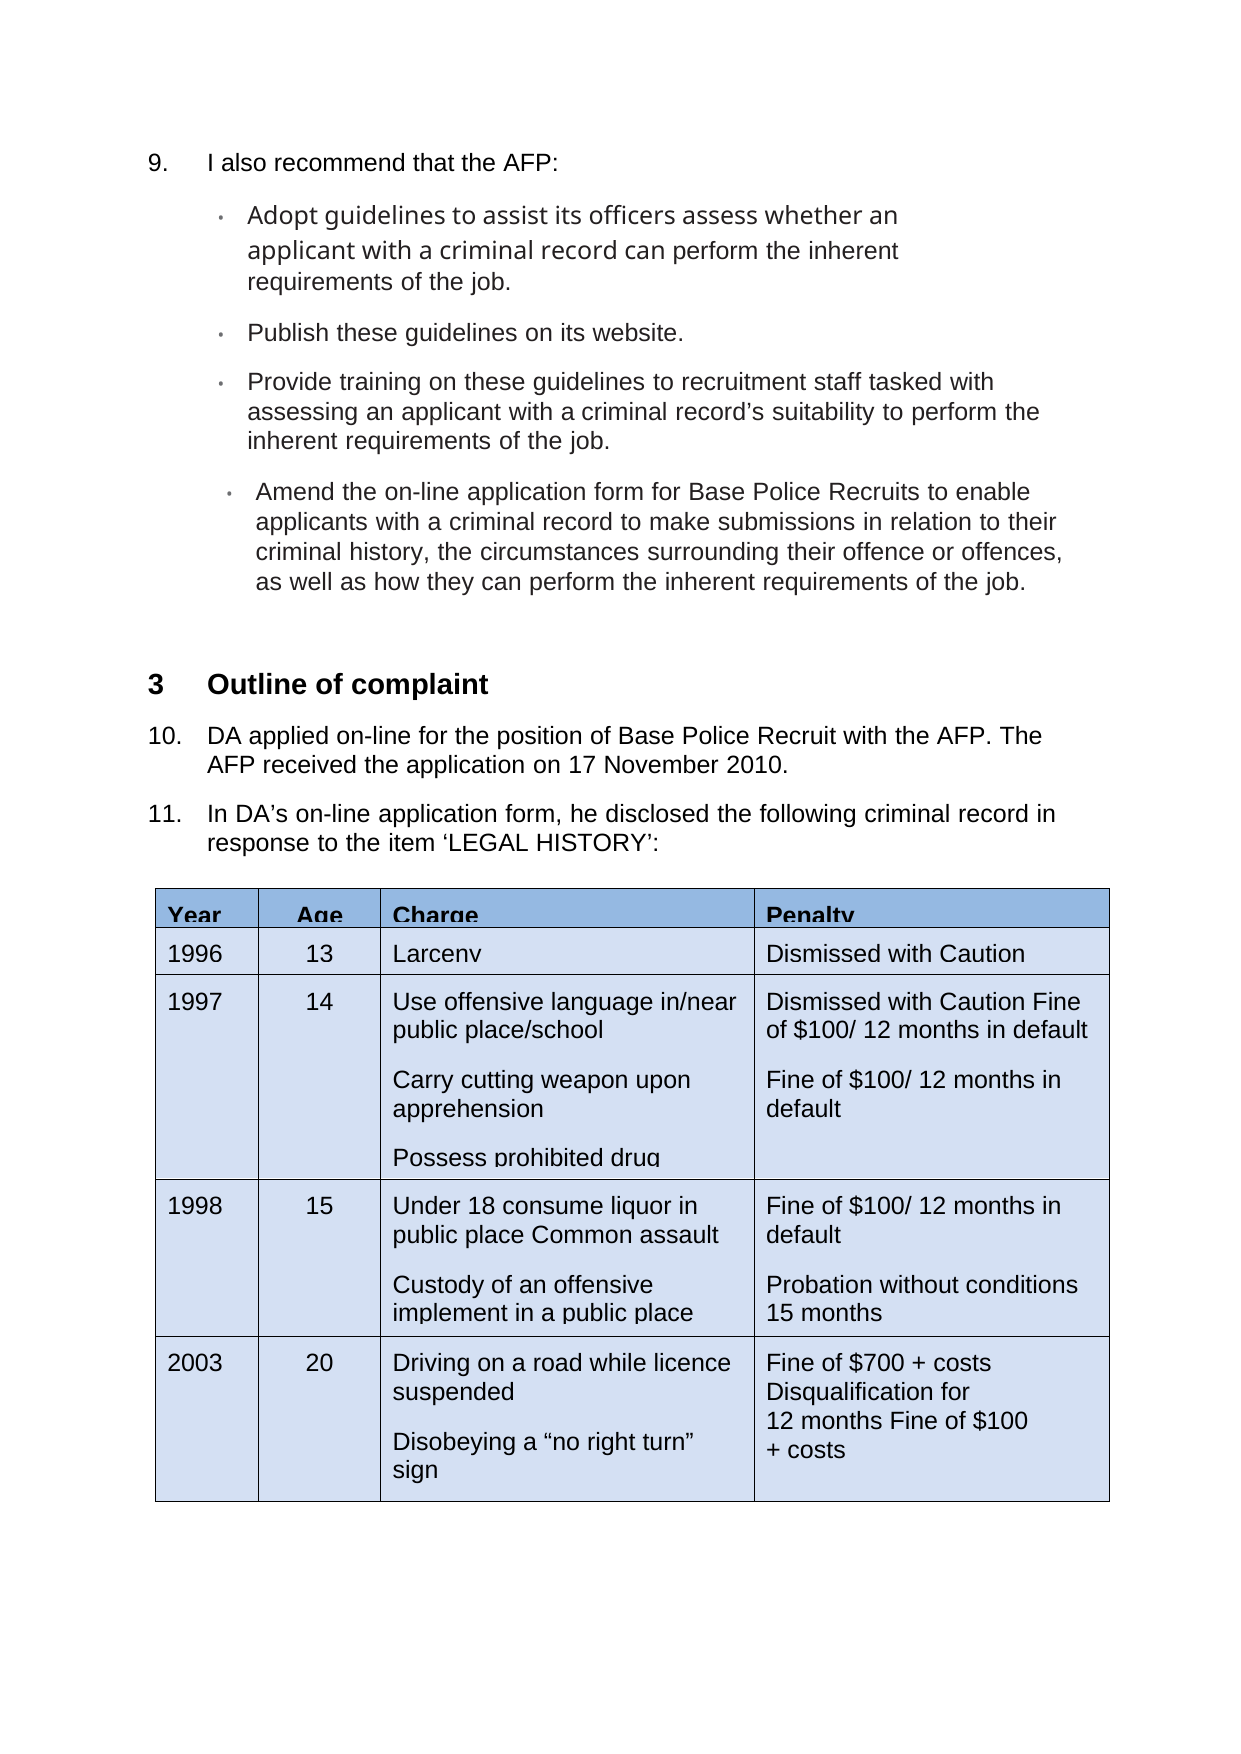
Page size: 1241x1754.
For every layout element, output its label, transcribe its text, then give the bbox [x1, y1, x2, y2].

text I also recommend that the AFP: [148, 148, 1092, 176]
table_header Age [259, 889, 380, 927]
table_cell Under 18 consume liquor in public place Common assault Custody of an offensive implement in a public place [381, 1180, 754, 1336]
table_cell 20 [259, 1337, 380, 1501]
list Provide training on these guidelines to recruitment staff tasked with assessing an applicant with a criminal record’s suitability to perform the inherent requirements of the job. [217, 367, 1045, 455]
table_cell 15 [259, 1180, 380, 1336]
text In DA’s on-line application form, he disclosed the following criminal record in response to the item ‘LEGAL HISTORY’: [148, 799, 1092, 857]
subtitle Outline of complaint [148, 667, 1092, 700]
table_header Charge [381, 889, 754, 927]
table_cell Driving on a road while licence suspended Disobeying a “no right turn” sign [381, 1337, 754, 1501]
table_cell Fine of $100/ 12 months in default Probation without conditions 15 months [755, 1180, 1109, 1336]
table_cell Dismissed with Caution [755, 928, 1109, 974]
table_cell 14 [259, 975, 380, 1178]
table_cell 1997 [156, 975, 258, 1178]
table_cell 13 [259, 928, 380, 974]
table_header Penalty [755, 889, 1109, 927]
table_header Year [156, 889, 258, 927]
table_cell 1996 [156, 928, 258, 974]
table_cell Larceny [381, 928, 754, 974]
table_cell 2003 [156, 1337, 258, 1501]
table_cell 1998 [156, 1180, 258, 1336]
list Adopt guidelines to assist its officers assess whether an applicant with a criminal record can perform the inherent requirements of the job. [217, 197, 1004, 296]
table_cell Fine of $700 + costs Disqualification for 12 months Fine of $100 + costs [755, 1337, 1109, 1501]
table_cell Use offensive language in/near public place/school Carry cutting weapon upon apprehension Possess prohibited drug [381, 975, 754, 1178]
text DA applied on-line for the position of Base Police Recruit with the AFP. The AFP received the application on 17 November 2010. [148, 721, 1092, 779]
table_cell Dismissed with Caution Fine of $100/ 12 months in default Fine of $100/ 12 months in default [755, 975, 1109, 1178]
list Publish these guidelines on its website. [217, 318, 1092, 346]
list Amend the on-line application form for Base Police Recruits to enable applicants with a criminal record to make submissions in relation to their criminal history, the circumstances surrounding their offence or offences, as well as how they can perform the inherent requirements of the job. [226, 477, 1079, 595]
